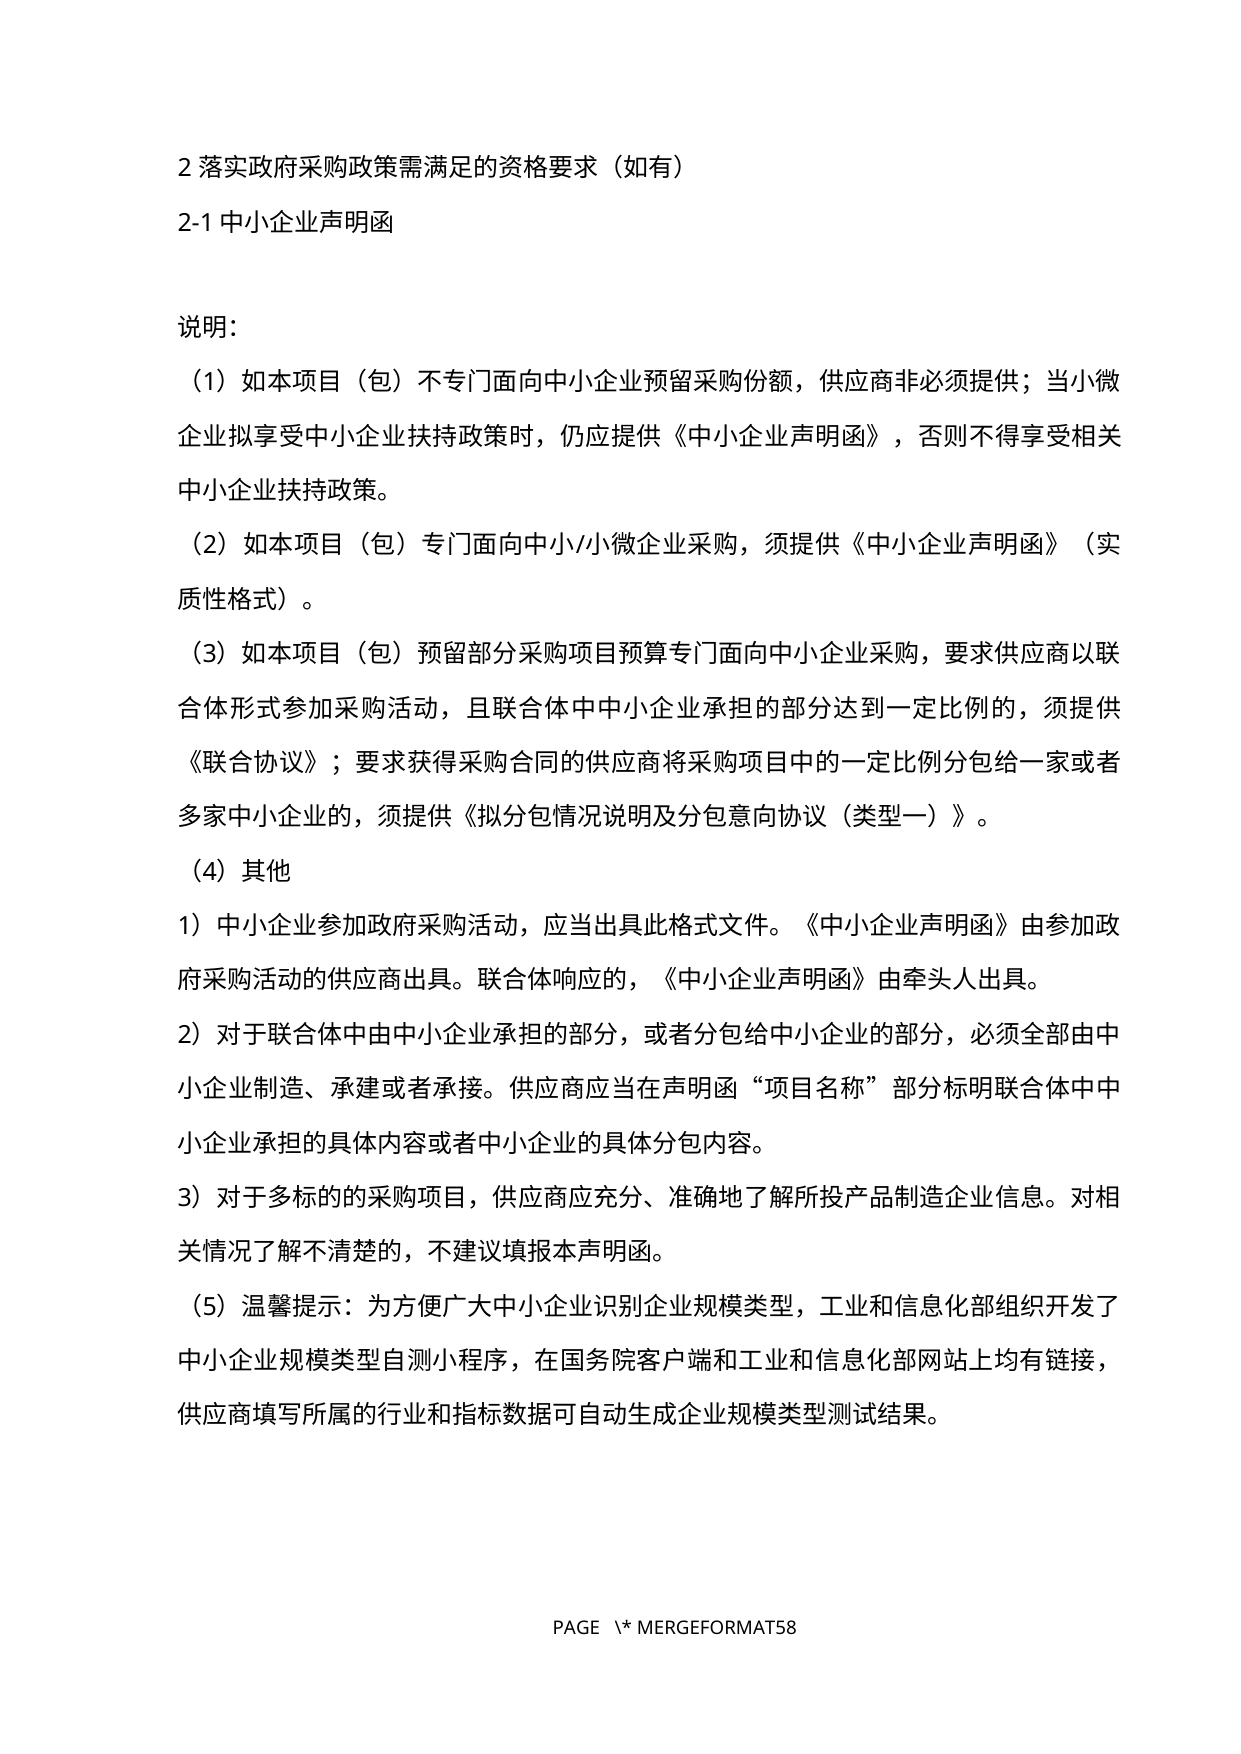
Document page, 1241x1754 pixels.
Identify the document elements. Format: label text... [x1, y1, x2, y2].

text （4）其他 [177, 851, 1122, 887]
text 1）中小企业参加政府采购活动，应当出具此格式文件。《中小企业声明函》由参加政府采购活动的供应商出具。联合体响应的，《中小企业声明函》由牵头人出具。 [177, 906, 1122, 996]
text 2-1中小企业声明函 [177, 202, 1122, 238]
text 2）对于联合体中由中小企业承担的部分，或者分包给中小企业的部分，必须全部由中小企业制造、承建或者承接。供应商应当在声明函“项目名称”部分标明联合体中中小企业承担的具体内容或者中小企业的具体分包内容。 [177, 1014, 1122, 1159]
text （2）如本项目（包）专门面向中小/小微企业采购，须提供《中小企业声明函》（实质性格式）。 [177, 525, 1122, 616]
text 2 落实政府采购政策需满足的资格要求（如有） [177, 148, 1122, 184]
text （3）如本项目（包）预留部分采购项目预算专门面向中小企业采购，要求供应商以联合体形式参加采购活动，且联合体中中小企业承担的部分达到一定比例的，须提供《联合协议》；要求获得采购合同的供应商将采购项目中的一定比例分包给一家或者多家中小企业的，须提供《拟分包情况说明及分包意向协议（类型一）》。 [177, 634, 1122, 833]
text （1）如本项目（包）不专门面向中小企业预留采购份额，供应商非必须提供；当小微企业拟享受中小企业扶持政策时，仍应提供《中小企业声明函》，否则不得享受相关中小企业扶持政策。 [177, 362, 1122, 507]
text 3）对于多标的的采购项目，供应商应充分、准确地了解所投产品制造企业信息。对相关情况了解不清楚的，不建议填报本声明函。 [177, 1177, 1122, 1268]
text （5）温馨提示：为方便广大中小企业识别企业规模类型，工业和信息化部组织开发了中小企业规模类型自测小程序，在国务院客户端和工业和信息化部网站上均有链接，供应商填写所属的行业和指标数据可自动生成企业规模类型测试结果。 [177, 1286, 1122, 1431]
text 说明： [177, 307, 1122, 344]
